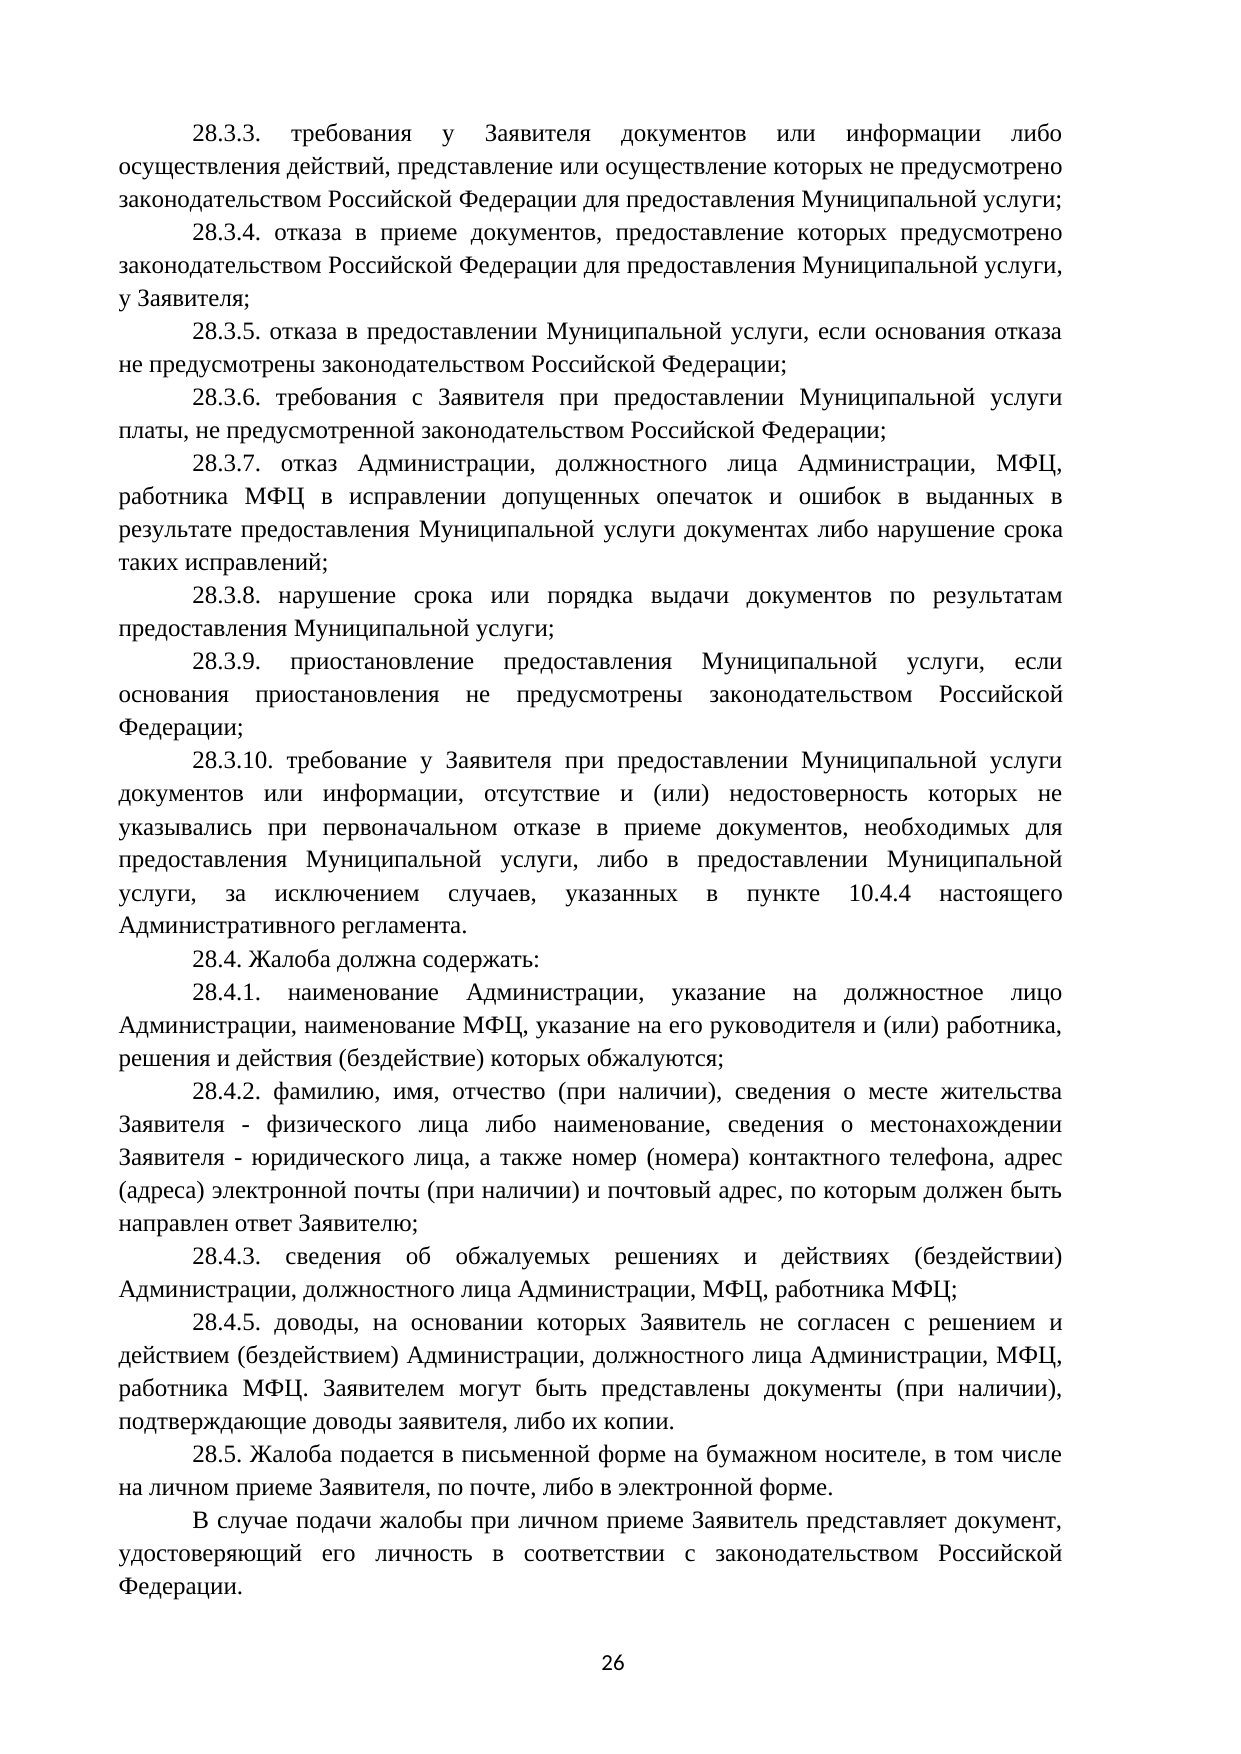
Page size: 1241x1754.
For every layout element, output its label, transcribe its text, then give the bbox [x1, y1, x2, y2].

text 28.4. Жалоба должна содержать: [118, 944, 1063, 972]
text 28.3.5. отказа в предоставлении Муниципальной услуги, если основания отказа не предусмотрены законодательством Российской Федерации; [118, 316, 1063, 378]
text 28.3.10. требование у Заявителя при предоставлении Муниципальной услуги документов или информации, отсутствие и (или) недостоверность которых не указывались при первоначальном отказе в приеме документов, необходимых для предоставления Муниципальной услуги, либо в предоставлении Муниципальной услуги, за исключением случаев, указанных в пункте 10.4.4 настоящего Административного регламента. [118, 746, 1063, 939]
text 28.3.6. требования с Заявителя при предоставлении Муниципальной услуги платы, не предусмотренной законодательством Российской Федерации; [118, 382, 1063, 444]
text В случае подачи жалобы при личном приеме Заявитель представляет документ, удостоверяющий его личность в соответствии с законодательством Российской Федерации. [118, 1505, 1063, 1600]
text 28.5. Жалоба подается в письменной форме на бумажном носителе, в том числе на личном приеме Заявителя, по почте, либо в электронной форме. [118, 1439, 1063, 1501]
text 28.3.7. отказ Администрации, должностного лица Администрации, МФЦ, работника МФЦ в исправлении допущенных опечаток и ошибок в выданных в результате предоставления Муниципальной услуги документах либо нарушение срока таких исправлений; [118, 448, 1063, 576]
text 28.3.4. отказа в приеме документов, предоставление которых предусмотрено законодательством Российской Федерации для предоставления Муниципальной услуги, у Заявителя; [118, 217, 1063, 312]
text 28.4.5. доводы, на основании которых Заявитель не согласен с решением и действием (бездействием) Администрации, должностного лица Администрации, МФЦ, работника МФЦ. Заявителем могут быть представлены документы (при наличии), подтверждающие доводы заявителя, либо их копии. [118, 1307, 1063, 1435]
text 28.4.3. сведения об обжалуемых решениях и действиях (бездействии) Администрации, должностного лица Администрации, МФЦ, работника МФЦ; [118, 1241, 1063, 1303]
text 28.3.3. требования у Заявителя документов или информации либо осуществления действий, представление или осуществление которых не предусмотрено законодательством Российской Федерации для предоставления Муниципальной услуги; [118, 118, 1063, 213]
text 28.4.1. наименование Администрации, указание на должностное лицо Администрации, наименование МФЦ, указание на его руководителя и (или) работника, решения и действия (бездействие) которых обжалуются; [118, 977, 1063, 1071]
text 28.3.9. приостановление предоставления Муниципальной услуги, если основания приостановления не предусмотрены законодательством Российской Федерации; [118, 646, 1063, 741]
text 28.4.2. фамилию, имя, отчество (при наличии), сведения о месте жительства Заявителя - физического лица либо наименование, сведения о местонахождении Заявителя - юридического лица, а также номер (номера) контактного телефона, адрес (адреса) электронной почты (при наличии) и почтовый адрес, по которым должен быть направлен ответ Заявителю; [118, 1076, 1063, 1237]
text 28.3.8. нарушение срока или порядка выдачи документов по результатам предоставления Муниципальной услуги; [118, 580, 1063, 642]
